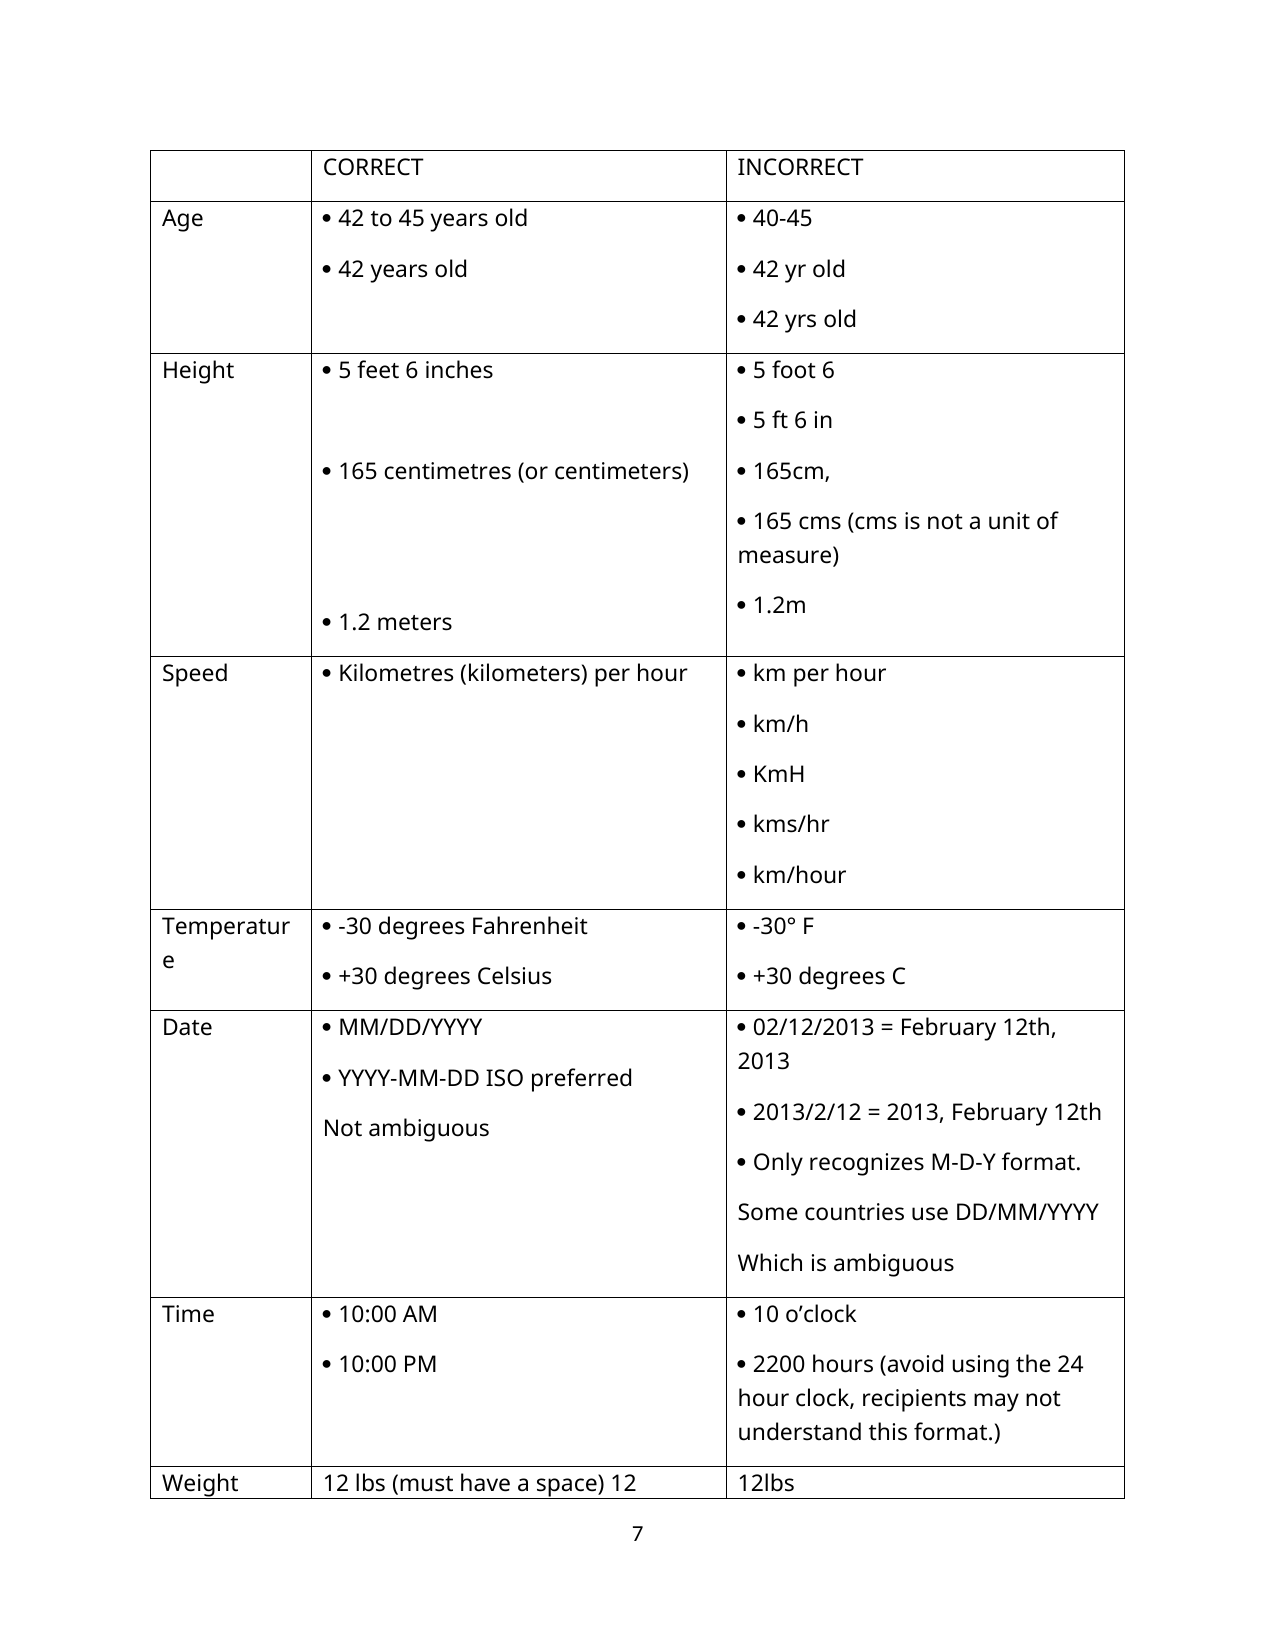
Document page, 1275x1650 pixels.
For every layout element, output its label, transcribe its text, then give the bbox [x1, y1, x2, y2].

table_cell 40-45 42 yr old 42 yrs old [727, 202, 1124, 353]
table_cell 02/12/2013 = February 12th, 2013 2013/2/12 = 2013, February 12th Only recognizes M-D-Y format. Some countries use DD/MM/YYYY Which is ambiguous [727, 1011, 1124, 1297]
table_header [151, 151, 311, 201]
table_cell Age [151, 202, 311, 353]
table_cell -30 degrees Fahrenheit +30 degrees Celsius [312, 910, 726, 1010]
table_cell 10:00 AM 10:00 PM [312, 1298, 726, 1466]
table_cell Kilometres (kilometers) per hour [312, 657, 726, 909]
table_cell 42 to 45 years old 42 years old [312, 202, 726, 353]
table_cell Time [151, 1298, 311, 1466]
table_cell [727, 1467, 1124, 1498]
table_header CORRECT [312, 151, 726, 201]
table_header INCORRECT [727, 151, 1124, 201]
table_cell km per hour km/h KmH kms/hr km/hour [727, 657, 1124, 909]
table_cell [312, 1467, 726, 1498]
table_cell -30° F +30 degrees C [727, 910, 1124, 1010]
table_cell 5 foot 6 5 ft 6 in 165cm, 165 cms (cms is not a unit of measure) 1.2m [727, 354, 1124, 656]
table_cell Height [151, 354, 311, 656]
table_cell 5 feet 6 inches 165 centimetres (or centimeters) 1.2 meters [312, 354, 726, 656]
table_cell 10 o’clock 2200 hours (avoid using the 24 hour clock, recipients may not understand this format.) [727, 1298, 1124, 1466]
table_cell MM/DD/YYYY YYYY-MM-DD ISO preferred Not ambiguous [312, 1011, 726, 1297]
table_cell Weight [151, 1467, 311, 1498]
table_cell Speed [151, 657, 311, 909]
table_cell Temperature [151, 910, 311, 1010]
table_cell Date [151, 1011, 311, 1297]
